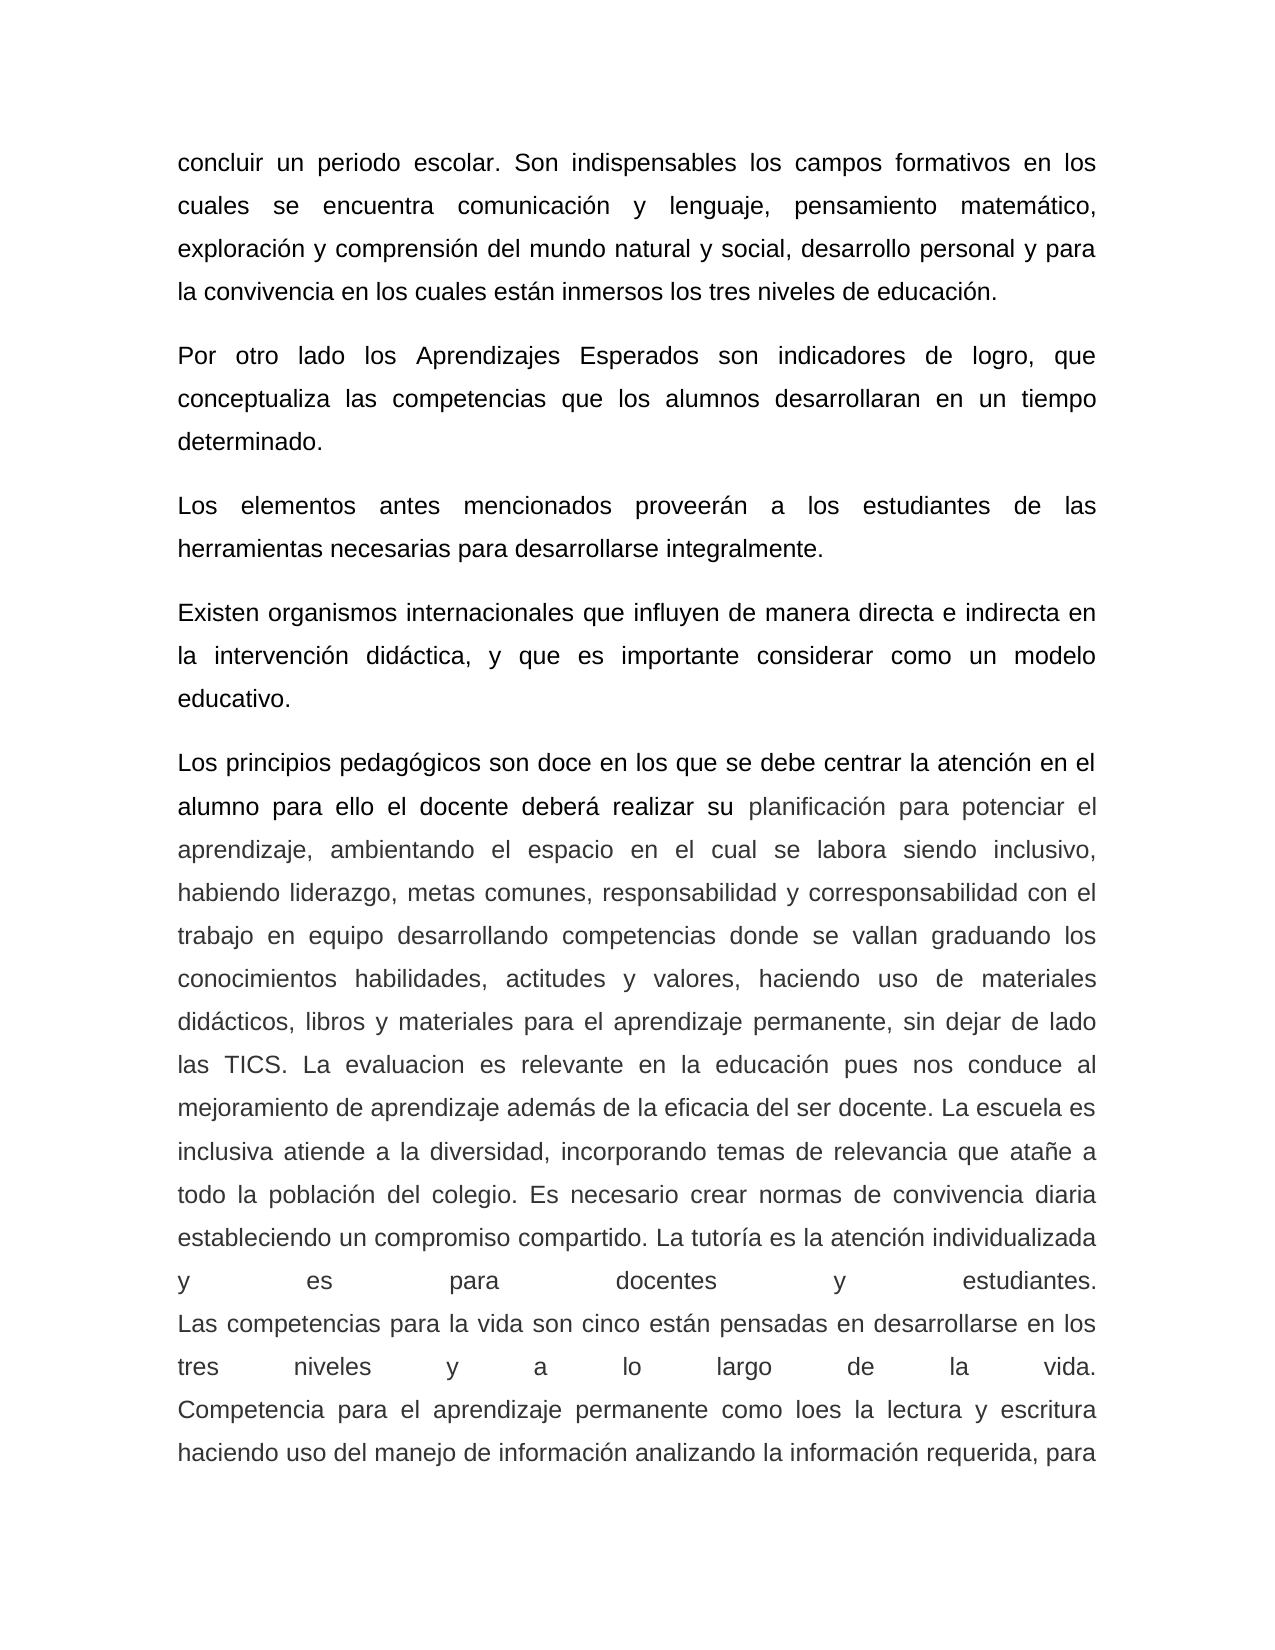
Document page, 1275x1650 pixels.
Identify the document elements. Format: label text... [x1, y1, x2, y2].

text Existen organismos internacionales que influyen de manera directa e indirecta en la intervención didáctica, y que es importante considerar como un modelo educativo. [177, 598, 1098, 713]
text Por otro lado los Aprendizajes Esperados son indicadores de logro, que conceptualiza las competencias que los alumnos desarrollaran en un tiempo determinado. [177, 341, 1098, 456]
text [177, 148, 1098, 306]
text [177, 748, 1098, 1467]
text Los elementos antes mencionados proveerán a los estudiantes de las herramientas necesarias para desarrollarse integralmente. [177, 491, 1098, 563]
